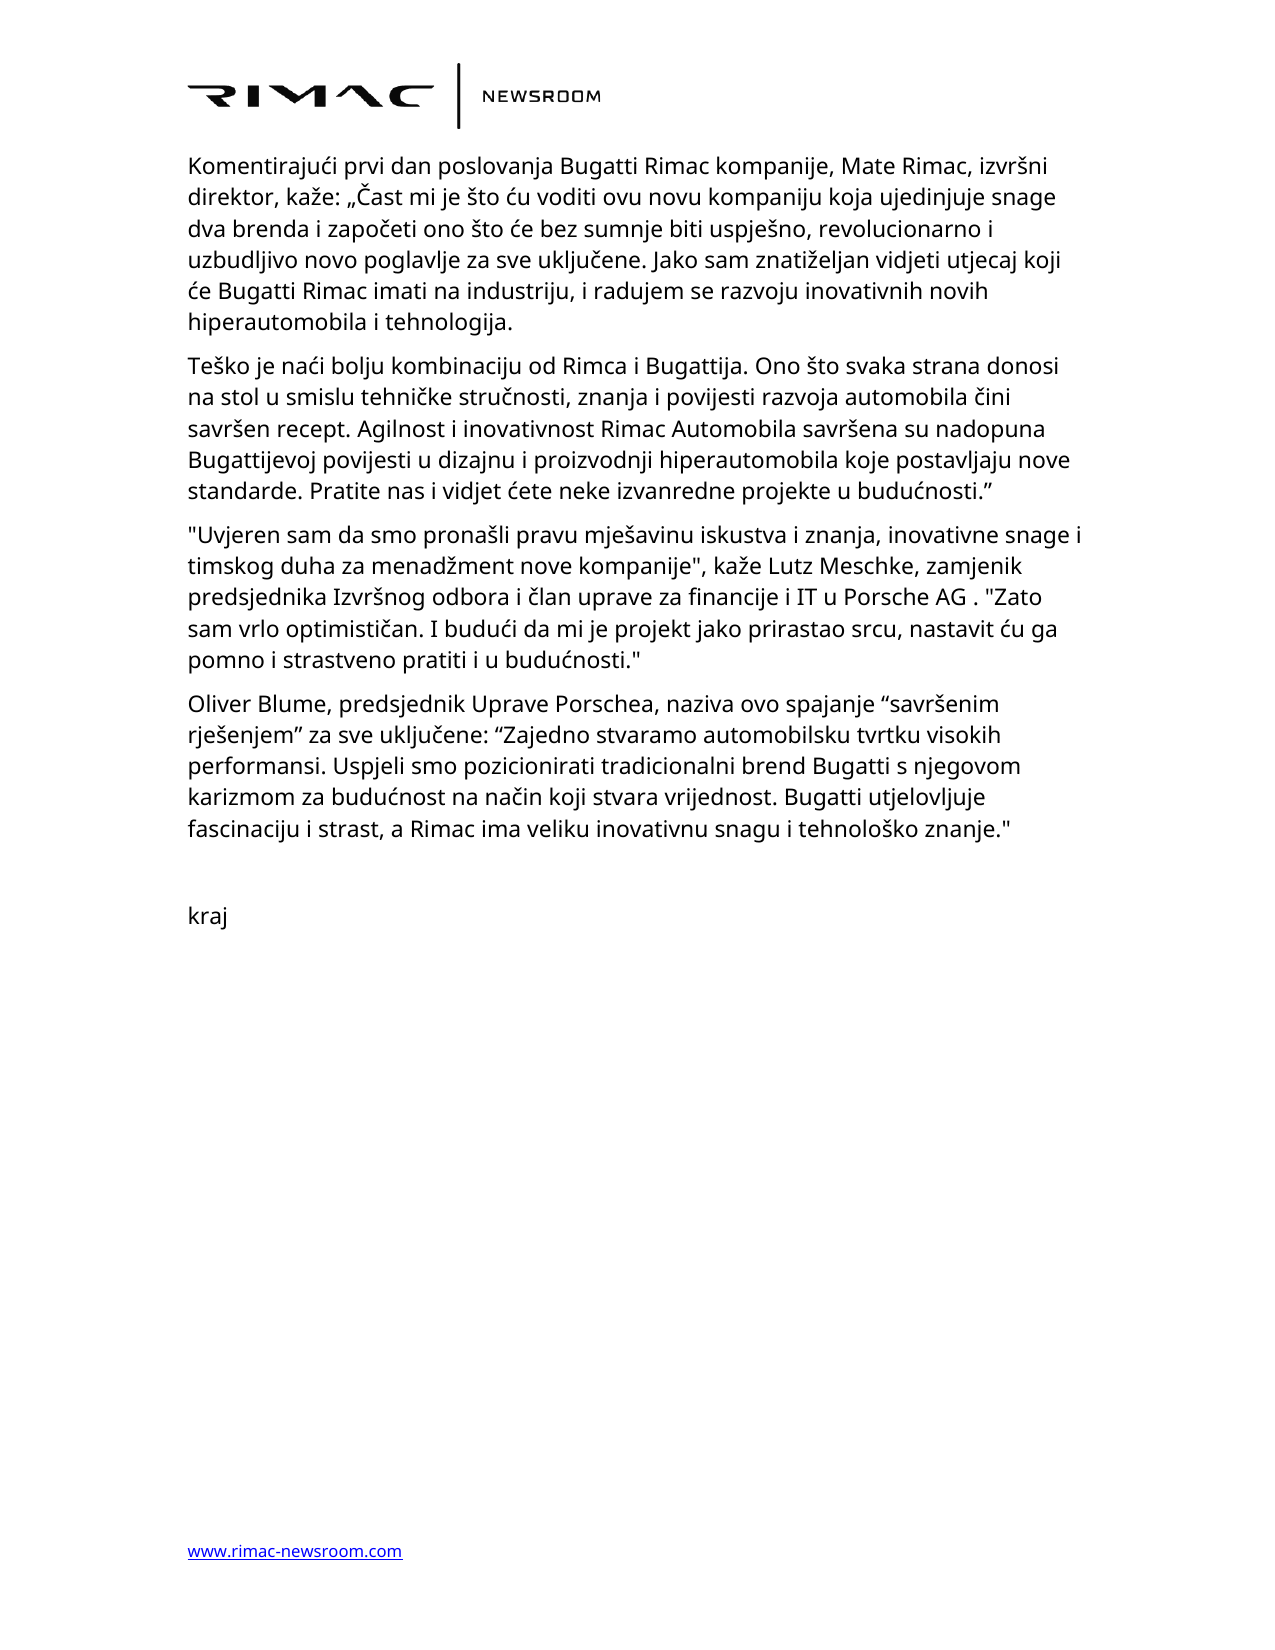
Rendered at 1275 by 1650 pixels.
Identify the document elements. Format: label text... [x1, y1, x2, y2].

text Teško je naći bolju kombinaciju od Rimca i Bugattija. Ono što svaka strana donosi na stol u smislu tehničke stručnosti, znanja i povijesti razvoja automobila čini savršen recept. Agilnost i inovativnost Rimac Automobila savršena su nadopuna Bugattijevoj povijesti u dizajnu i proizvodnji hiperautomobila koje postavljaju nove standarde. Pratite nas i vidjet ćete neke izvanredne projekte u budućnosti.” [187, 350, 1087, 506]
text "Uvjeren sam da smo pronašli pravu mješavinu iskustva i znanja, inovativne snage i timskog duha za menadžment nove kompanije", kaže Lutz Meschke, zamjenik predsjednika Izvršnog odbora i član uprave za financije i IT u Porsche AG . "Zato sam vrlo optimističan. I budući da mi je projekt jako prirastao srcu, nastavit ću ga pomno i strastveno pratiti i u budućnosti." [187, 519, 1087, 675]
text Oliver Blume, predsjednik Uprave Porschea, naziva ovo spajanje “savršenim rješenjem” za sve uključene: “Zajedno stvaramo automobilsku tvrtku visokih performansi. Uspjeli smo pozicionirati tradicionalni brend Bugatti s njegovom karizmom za budućnost na način koji stvara vrijednost. Bugatti utjelovljuje fascinaciju i strast, a Rimac ima veliku inovativnu snagu i tehnološko znanje." [187, 687, 1087, 844]
text Komentirajući prvi dan poslovanja Bugatti Rimac kompanije, Mate Rimac, izvršni direktor, kaže: „Čast mi je što ću voditi ovu novu kompaniju koja ujedinjuje snage dva brenda i započeti ono što će bez sumnje biti uspješno, revolucionarno i uzbudljivo novo poglavlje za sve uključene. Jako sam znatiželjan vidjeti utjecaj koji će Bugatti Rimac imati na industriju, i radujem se razvoju inovativnih novih hiperautomobila i tehnologija. [187, 150, 1087, 337]
text kraj [187, 900, 1087, 931]
picture [187, 60, 600, 129]
